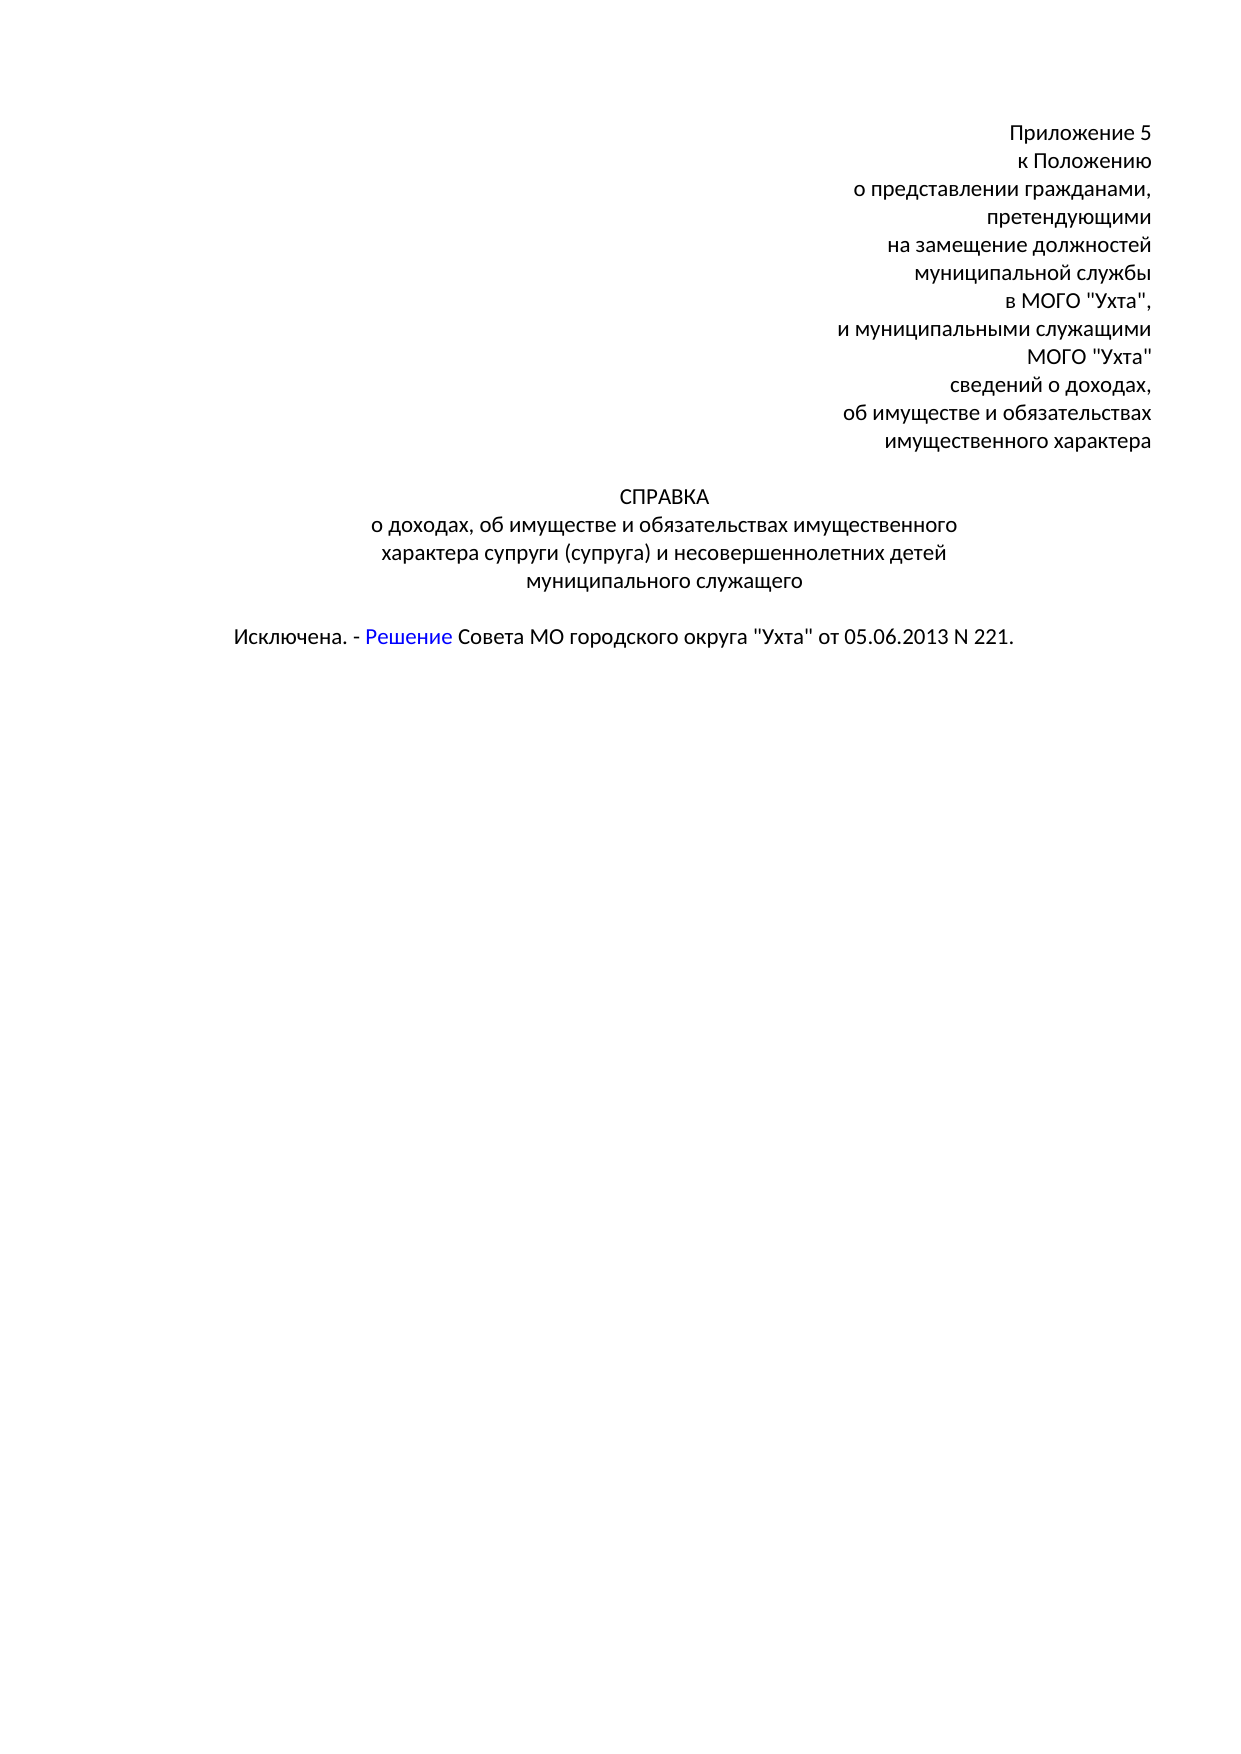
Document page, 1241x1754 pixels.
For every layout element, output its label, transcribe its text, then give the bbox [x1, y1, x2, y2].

text на замещение должностей [177, 230, 1152, 258]
text претендующими [177, 202, 1152, 230]
text муниципальной службы [177, 258, 1152, 286]
text о представлении гражданами, [177, 174, 1152, 202]
text муниципального служащего [177, 566, 1152, 594]
text сведений о доходах, [177, 370, 1152, 398]
text Исключена. - Решение Совета МО городского округа "Ухта" от 05.06.2013 N 221. [177, 622, 1152, 651]
text к Положению [177, 146, 1152, 174]
text имущественного характера [177, 426, 1152, 454]
text в МОГО "Ухта", [177, 286, 1152, 314]
text СПРАВКА [177, 482, 1152, 510]
text и муниципальными служащими [177, 314, 1152, 342]
text характера супруги (супруга) и несовершеннолетних детей [177, 538, 1152, 566]
text об имуществе и обязательствах [177, 398, 1152, 426]
text МОГО "Ухта" [177, 342, 1152, 370]
text Приложение 5 [177, 118, 1152, 146]
text о доходах, об имуществе и обязательствах имущественного [177, 510, 1152, 538]
